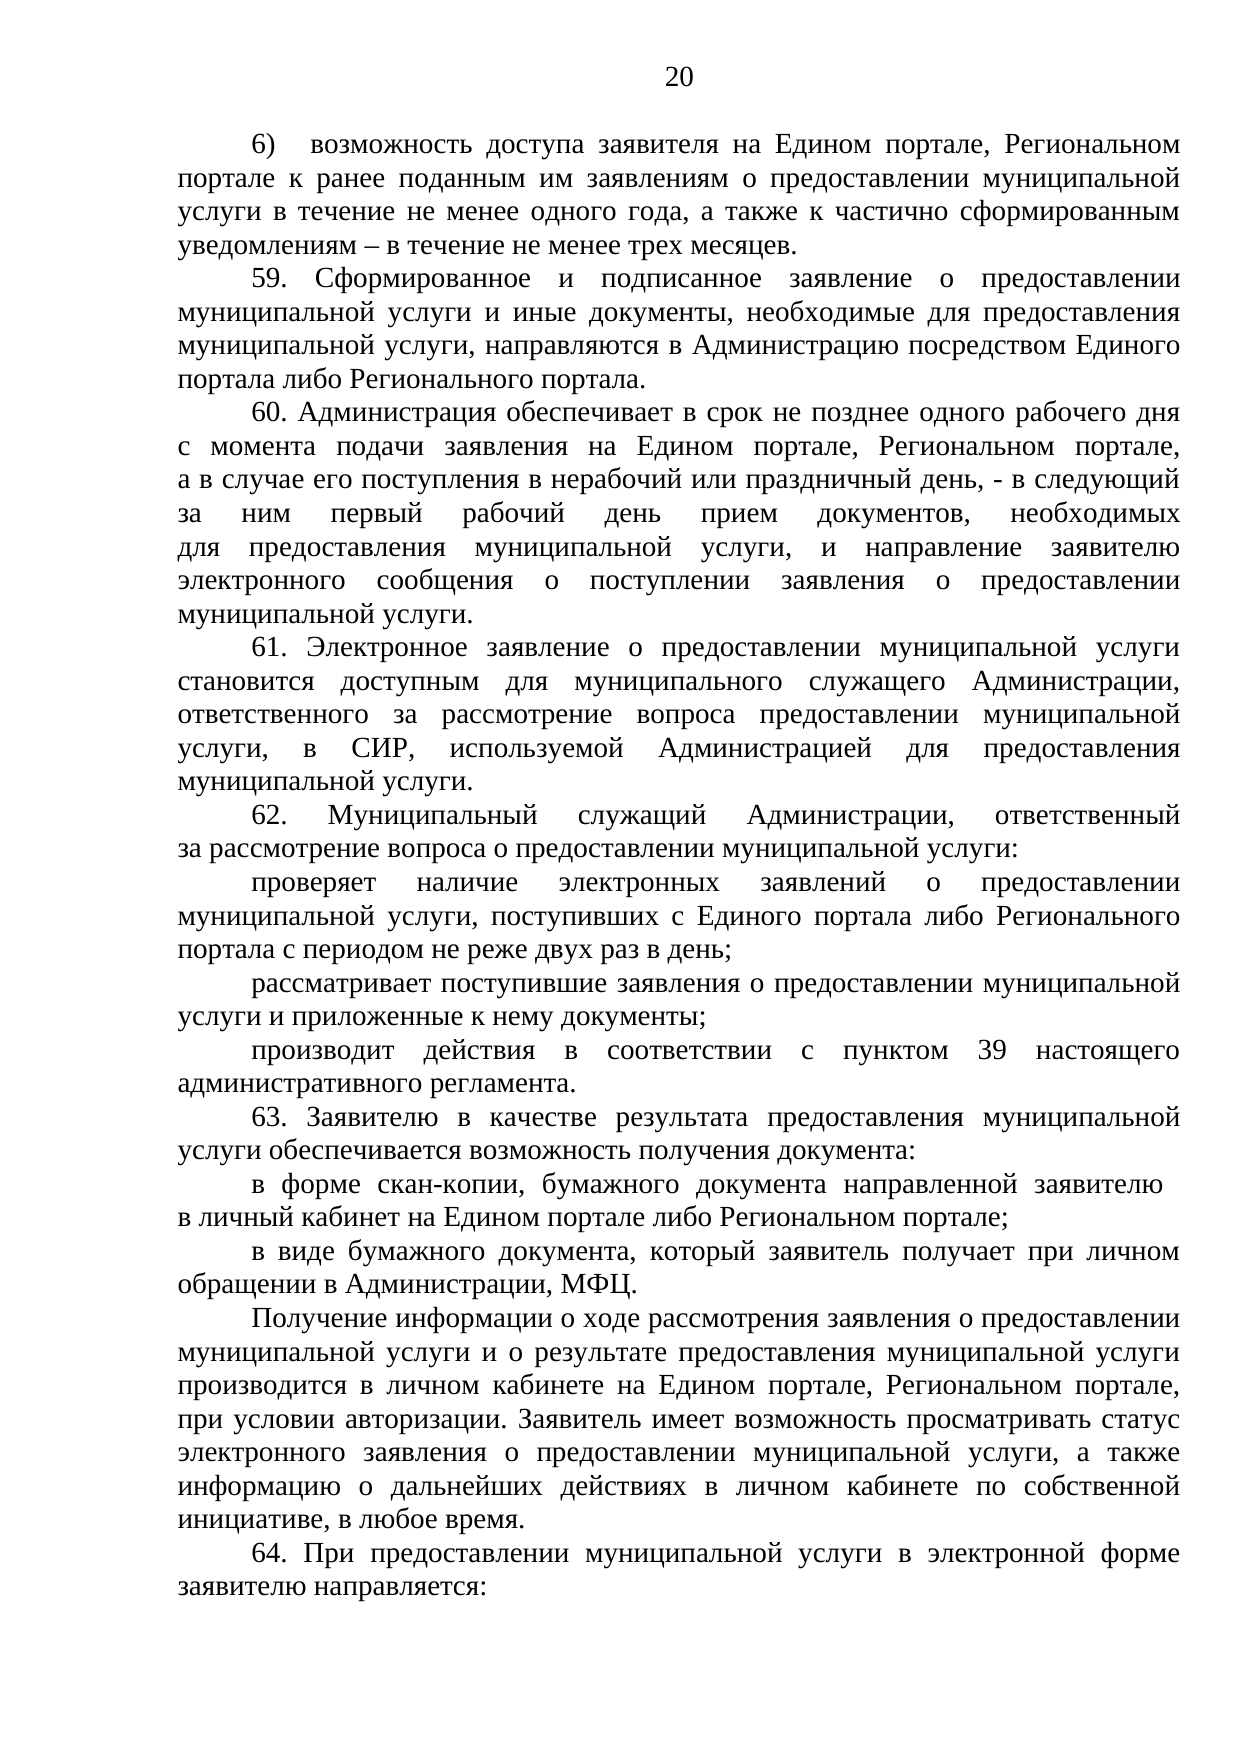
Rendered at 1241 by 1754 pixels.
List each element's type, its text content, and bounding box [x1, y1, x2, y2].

text Получение информации о ходе рассмотрения заявления о предоставлении муниципальной услуги и о результате предоставления муниципальной услуги производится в личном кабинете на Едином портале, Региональном портале, при условии авторизации. Заявитель имеет возможность просматривать статус электронного заявления о предоставлении муниципальной услуги, а также информацию о дальнейших действиях в личном кабинете по собственной инициативе, в любое время. [177, 1300, 1181, 1535]
text 63. Заявителю в качестве результата предоставления муниципальной услуги обеспечивается возможность получения документа: [177, 1099, 1181, 1166]
text 59. Сформированное и подписанное заявление о предоставлении муниципальной услуги и иные документы, необходимые для предоставления муниципальной услуги, направляются в Администрацию посредством Единого портала либо Регионального портала. [177, 260, 1181, 394]
text 60. Администрация обеспечивает в срок не позднее одного рабочего дня с момента подачи заявления на Едином портале, Региональном портале, а в случае его поступления в нерабочий или праздничный день, - в следующий за ним первый рабочий день прием документов, необходимых для предоставления муниципальной услуги, и направление заявителю электронного сообщения о поступлении заявления о предоставлении муниципальной услуги. [177, 394, 1181, 629]
text рассматривает поступившие заявления о предоставлении муниципальной услуги и приложенные к нему документы; [177, 965, 1181, 1032]
text производит действия в соответствии с пунктом 39 настоящего административного регламента. [177, 1032, 1181, 1099]
text 61. Электронное заявление о предоставлении муниципальной услуги становится доступным для муниципального служащего Администрации, ответственного за рассмотрение вопроса предоставлении муниципальной услуги, в СИР, используемой Администрацией для предоставления муниципальной услуги. [177, 629, 1181, 797]
text в форме скан-копии, бумажного документа направленной заявителю в личный кабинет на Едином портале либо Региональном портале; [177, 1166, 1181, 1233]
text 64. При предоставлении муниципальной услуги в электронной форме заявителю направляется: [177, 1535, 1181, 1602]
text 62. Муниципальный служащий Администрации, ответственный за рассмотрение вопроса о предоставлении муниципальной услуги: [177, 797, 1181, 864]
text проверяет наличие электронных заявлений о предоставлении муниципальной услуги, поступивших с Единого портала либо Регионального портала с периодом не реже двух раз в день; [177, 864, 1181, 965]
text 6) возможность доступа заявителя на Едином портале, Региональном портале к ранее поданным им заявлениям о предоставлении муниципальной услуги в течение не менее одного года, а также к частично сформированным уведомлениям – в течение не менее трех месяцев. [177, 126, 1181, 260]
text в виде бумажного документа, который заявитель получает при личном обращении в Администрации, МФЦ. [177, 1233, 1181, 1300]
